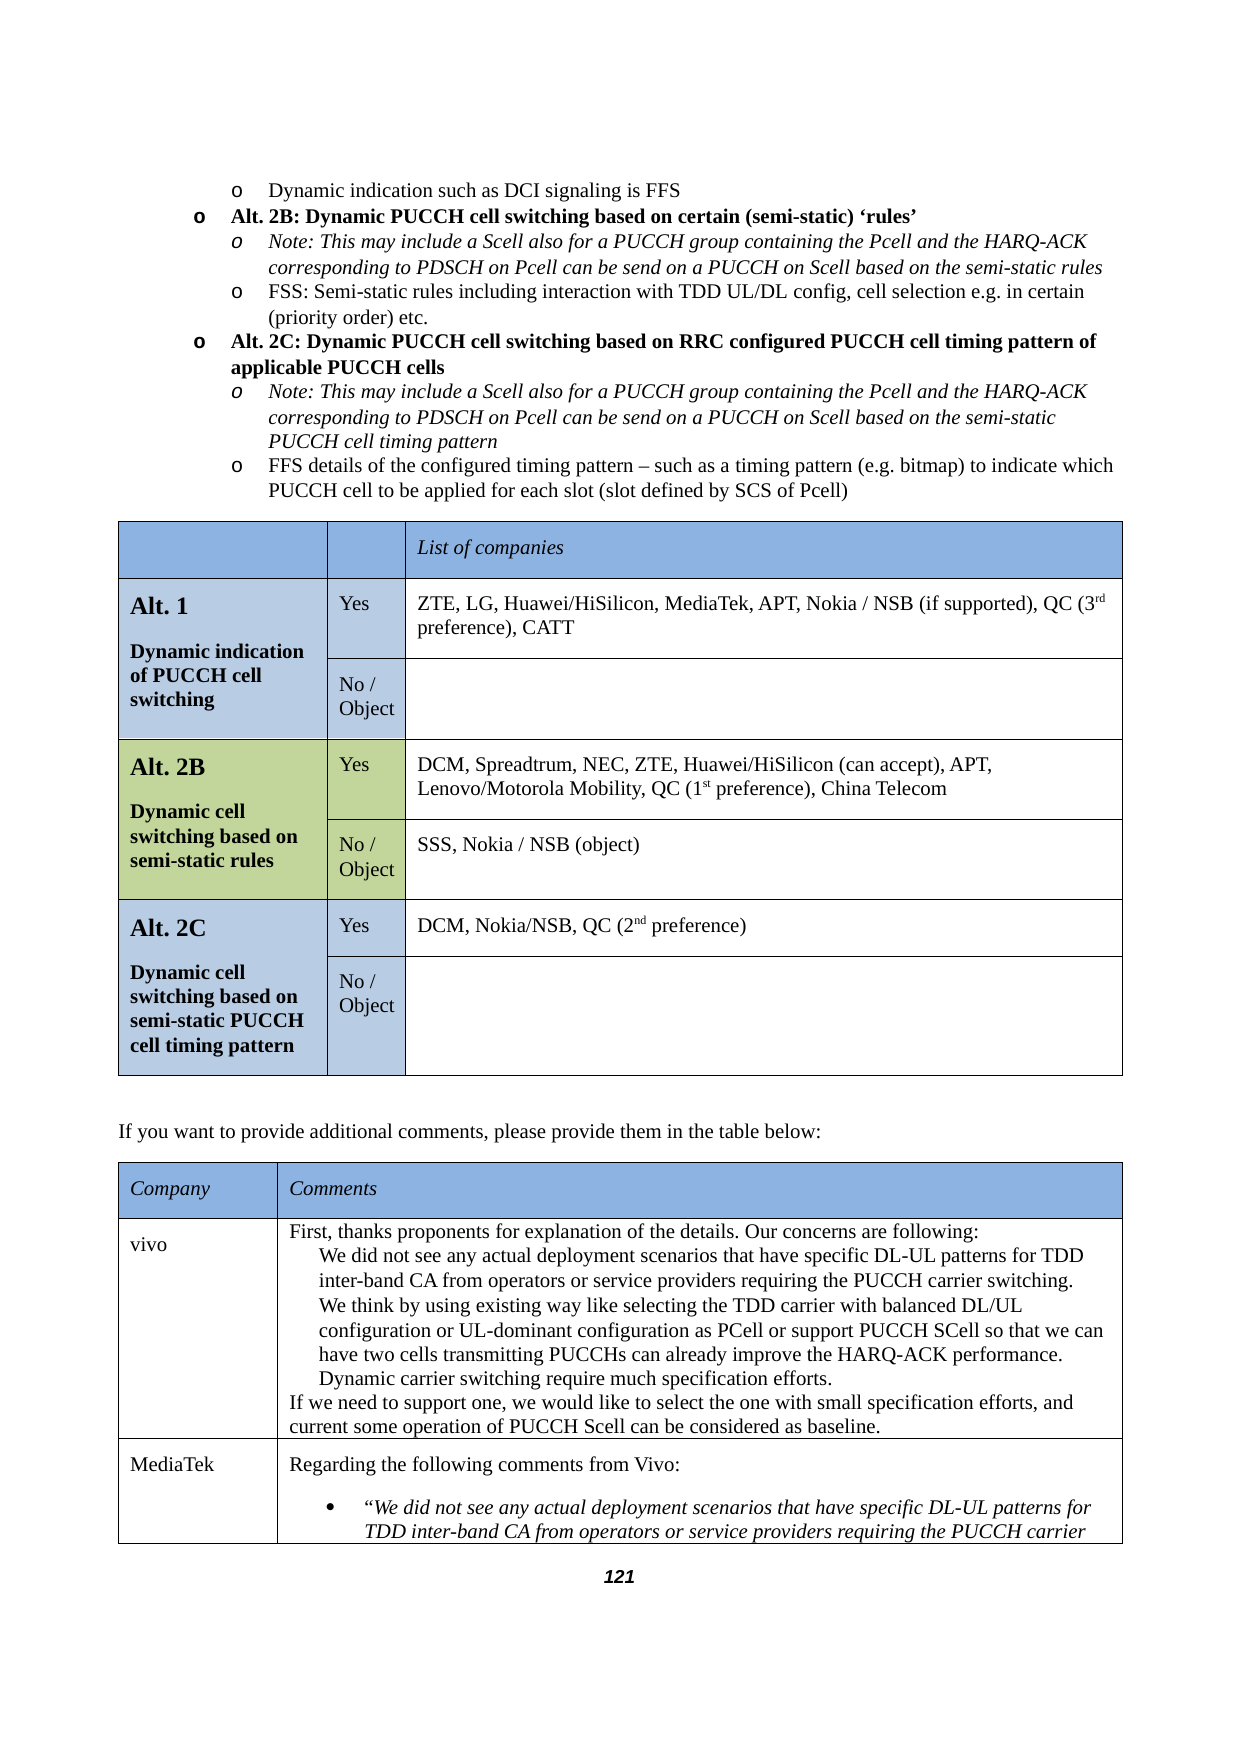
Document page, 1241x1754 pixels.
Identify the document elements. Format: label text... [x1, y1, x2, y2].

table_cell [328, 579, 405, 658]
list Note: This may include a Scell also for a PUCCH group containing the Pcell and the HARQ-ACK corresponding to PDSCH on Pcell can be send on a PUCCH on Scell based on the semi-static PUCCH cell timing pattern [231, 379, 1122, 453]
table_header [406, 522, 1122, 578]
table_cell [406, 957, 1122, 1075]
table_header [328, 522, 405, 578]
list Alt. 2C: Dynamic PUCCH cell switching based on RRC configured PUCCH cell timing pattern of applicable PUCCH cells [193, 329, 1122, 379]
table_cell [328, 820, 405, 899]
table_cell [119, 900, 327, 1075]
list FSS: Semi-static rules including interaction with TDD UL/DL config, cell selection e.g. in certain (priority order) etc. [231, 279, 1122, 329]
list FFS details of the configured timing pattern – such as a timing pattern (e.g. bitmap) to indicate which PUCCH cell to be applied for each slot (slot defined by SCS of Pcell) [231, 453, 1122, 502]
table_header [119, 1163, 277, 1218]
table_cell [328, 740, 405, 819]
list Alt. 2B: Dynamic PUCCH cell switching based on certain (semi-static) ‘rules’ [193, 204, 1122, 229]
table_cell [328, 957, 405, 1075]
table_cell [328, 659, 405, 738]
text If you want to provide additional comments, please provide them in the table below: [118, 1119, 1122, 1143]
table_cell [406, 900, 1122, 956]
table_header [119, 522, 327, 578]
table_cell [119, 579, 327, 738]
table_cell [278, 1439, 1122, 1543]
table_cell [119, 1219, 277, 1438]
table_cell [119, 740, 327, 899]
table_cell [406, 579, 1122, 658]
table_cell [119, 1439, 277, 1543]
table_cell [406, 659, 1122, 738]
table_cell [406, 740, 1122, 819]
list Note: This may include a Scell also for a PUCCH group containing the Pcell and the HARQ-ACK corresponding to PDSCH on Pcell can be send on a PUCCH on Scell based on the semi-static rules [231, 229, 1122, 279]
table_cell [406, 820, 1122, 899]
list Dynamic indication such as DCI signaling is FFS [231, 178, 1122, 204]
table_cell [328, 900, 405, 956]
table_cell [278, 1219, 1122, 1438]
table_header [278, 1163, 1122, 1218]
